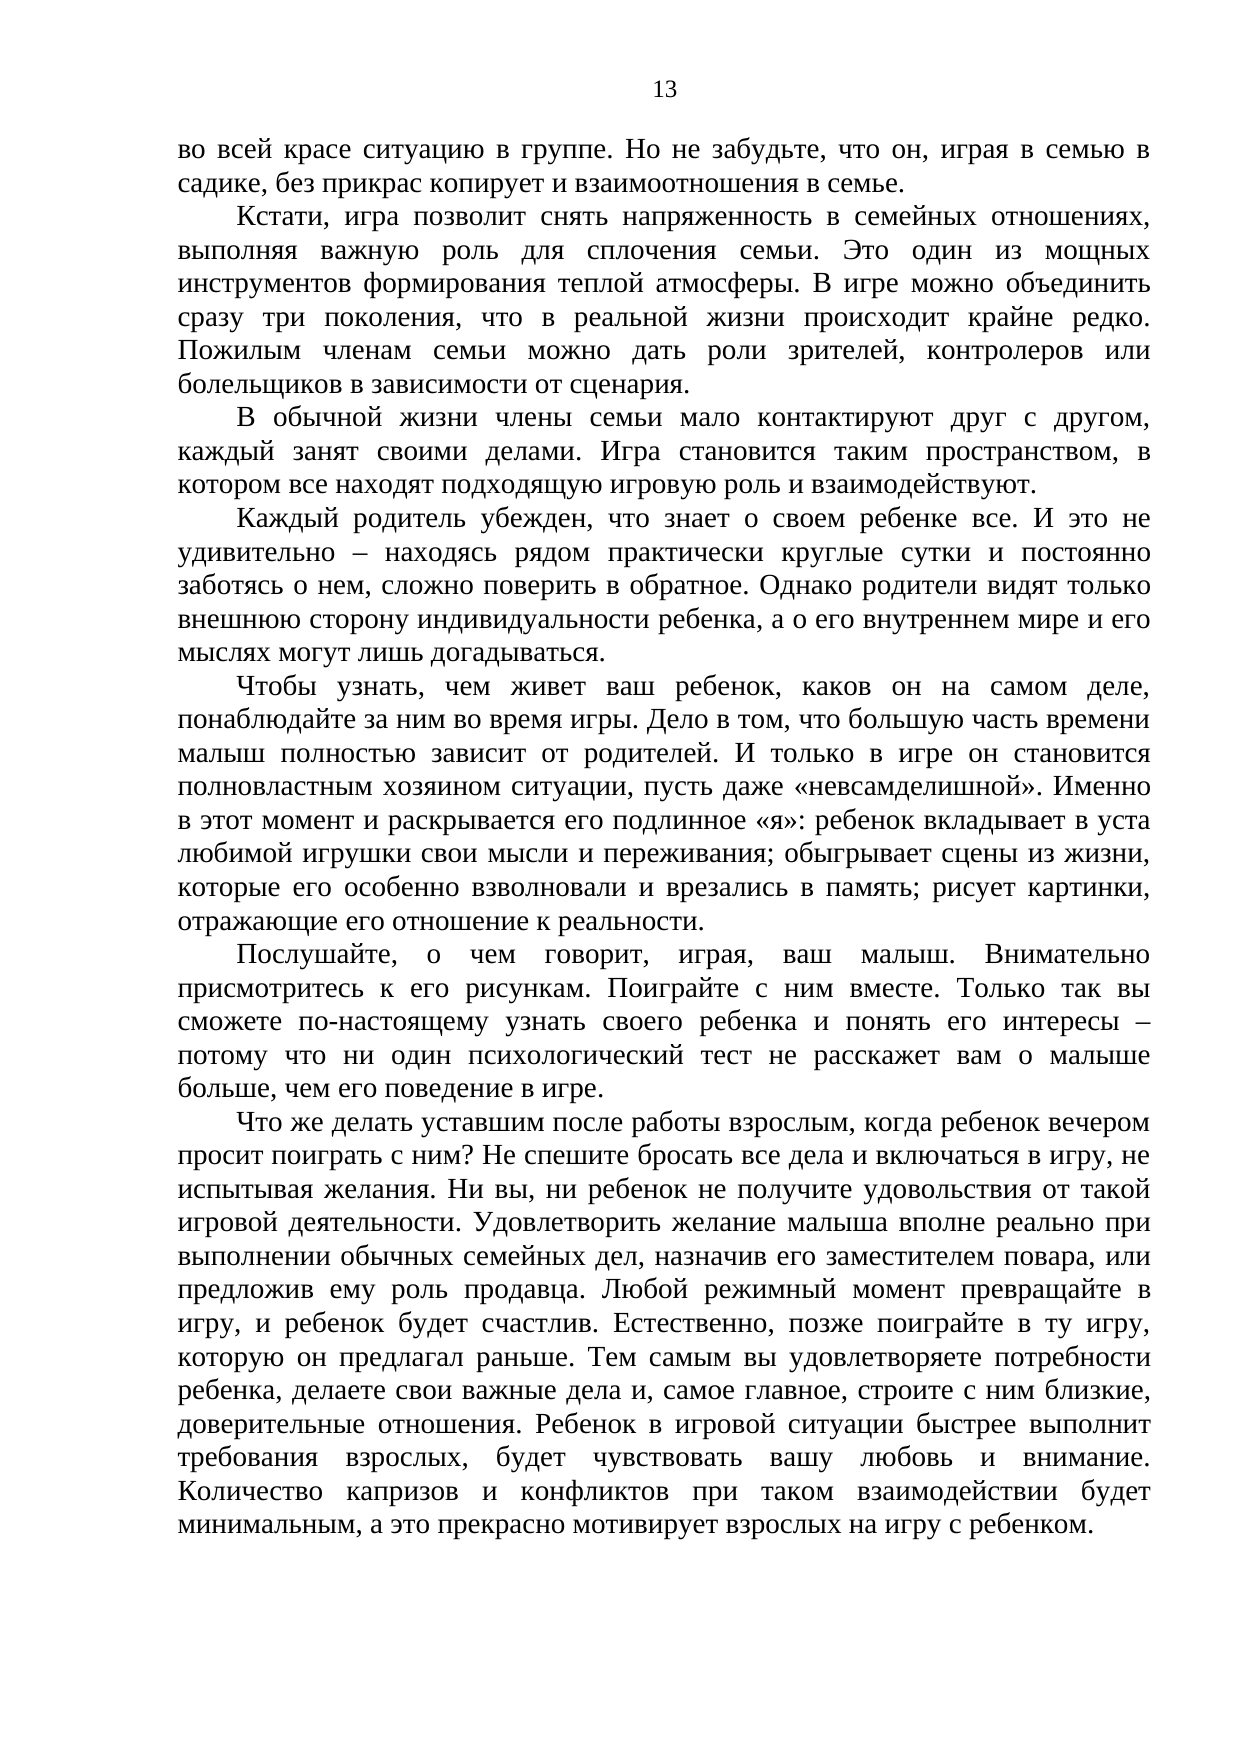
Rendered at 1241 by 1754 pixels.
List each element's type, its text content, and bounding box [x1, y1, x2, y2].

text Каждый родитель убежден, что знает о своем ребенке все. И это не удивительно – находясь рядом практически круглые сутки и постоянно заботясь о нем, сложно поверить в обратное. Однако родители видят только внешнюю сторону индивидуальности ребенка, а о его внутреннем мире и его мыслях могут лишь догадываться. [177, 500, 1152, 668]
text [177, 131, 1152, 198]
text Послушайте, о чем говорит, играя, ваш малыш. Внимательно присмотритесь к его рисункам. Поиграйте с ним вместе. Только так вы сможете по-настоящему узнать своего ребенка и понять его интересы – потому что ни один психологический тест не расскажет вам о малыше больше, чем его поведение в игре. [177, 936, 1152, 1104]
text Что же делать уставшим после работы взрослым, когда ребенок вечером просит поиграть с ним? Не спешите бросать все дела и включаться в игру, не испытывая желания. Ни вы, ни ребенок не получите удовольствия от такой игровой деятельности. Удовлетворить желание малыша вполне реально при выполнении обычных семейных дел, назначив его заместителем повара, или предложив ему роль продавца. Любой режимный момент превращайте в игру, и ребенок будет счастлив. Естественно, позже поиграйте в ту игру, которую он предлагал раньше. Тем самым вы удовлетворяете потребности ребенка, делаете свои важные дела и, самое главное, строите с ним близкие, доверительные отношения. Ребенок в игровой ситуации быстрее выполнит требования взрослых, будет чувствовать вашу любовь и внимание. Количество капризов и конфликтов при таком взаимодействии будет минимальным, а это прекрасно мотивирует взрослых на игру с ребенком. [177, 1104, 1152, 1540]
text Кстати, игра позволит снять напряженность в семейных отношениях, выполняя важную роль для сплочения семьи. Это один из мощных инструментов формирования теплой атмосферы. В игре можно объединить сразу три поколения, что в реальной жизни происходит крайне редко. Пожилым членам семьи можно дать роли зрителей, контролеров или болельщиков в зависимости от сценария. [177, 198, 1152, 399]
text Чтобы узнать, чем живет ваш ребенок, каков он на самом деле, понаблюдайте за ним во время игры. Дело в том, что большую часть времени малыш полностью зависит от родителей. И только в игре он становится полновластным хозяином ситуации, пусть даже «невсамделишной». Именно в этот момент и раскрывается его подлинное «я»: ребенок вкладывает в уста любимой игрушки свои мысли и переживания; обыгрывает сцены из жизни, которые его особенно взволновали и врезались в память; рисует картинки, отражающие его отношение к реальности. [177, 668, 1152, 936]
text В обычной жизни члены семьи мало контактируют друг с другом, каждый занят своими делами. Игра становится таким пространством, в котором все находят подходящую игровую роль и взаимодействуют. [177, 399, 1152, 500]
